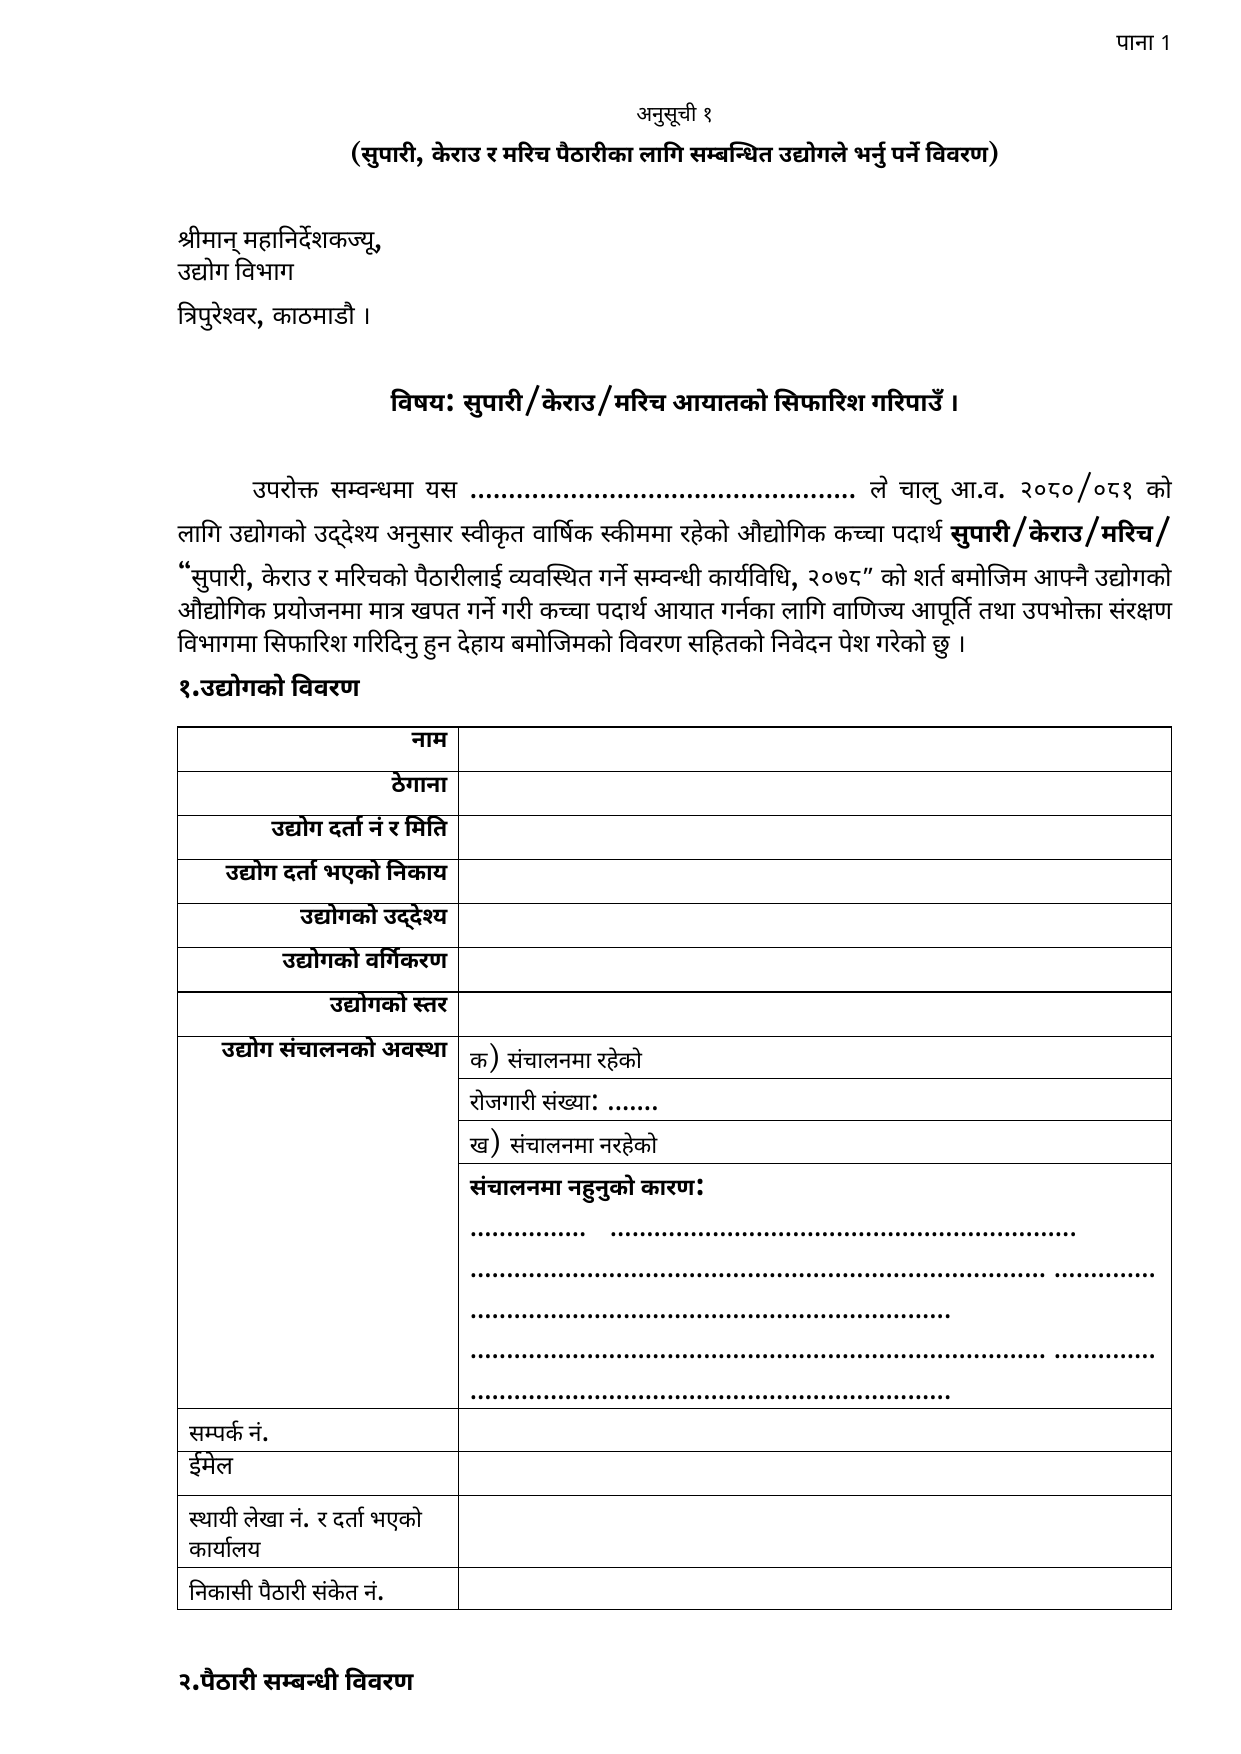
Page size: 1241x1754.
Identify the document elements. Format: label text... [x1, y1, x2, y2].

table_header नाम [178, 728, 458, 771]
table_cell सम्पर्क नं. [178, 1409, 458, 1451]
table_cell [459, 1496, 1171, 1567]
text (सुपारी, केराउ र मरिच पैठारीका लागि सम्बन्धित उद्योगले भर्नु पर्ने विवरण) [177, 130, 1172, 171]
table_cell संचालनमा नहुनुको कारण: ................ ................................................................ ............................................................................... ................................................................................ ............................................................................... ................................................................................ [459, 1164, 1171, 1408]
table_cell ख) संचालनमा नरहेको [459, 1121, 1171, 1162]
table_cell [459, 1409, 1171, 1451]
text १.उद्योगको विवरण [177, 662, 1172, 706]
text अनुसूची १ [177, 103, 1172, 130]
table_header [459, 728, 1171, 771]
table_cell [459, 1568, 1171, 1609]
text उद्योग विभाग [177, 258, 1172, 291]
table_cell उद्योग संचालनको अवस्था [178, 1037, 458, 1408]
text त्रिपुरेश्वर, काठमाडौ । [177, 291, 1172, 335]
table_cell [459, 1452, 1171, 1495]
table_cell उद्योगको स्तर [178, 993, 458, 1036]
table_cell [459, 948, 1171, 991]
table_cell निकासी पैठारी संकेत नं. [178, 1568, 458, 1609]
table_cell [459, 772, 1171, 815]
table_cell रोजगारी संख्या: ....... [459, 1079, 1171, 1120]
table_cell ईमेल [178, 1452, 458, 1495]
table_cell स्थायी लेखा नं. र दर्ता भएको कार्यालय [178, 1496, 458, 1567]
table_cell [459, 860, 1171, 903]
table_cell संचालनमा रहेको [459, 1037, 1171, 1078]
text २.पैठारी सम्बन्धी विवरण [177, 1657, 1172, 1701]
table_cell उद्योग दर्ता भएको निकाय [178, 860, 458, 903]
table_cell उद्योग दर्ता नं र मिति [178, 816, 458, 859]
text विषय: सुपारी/केराउ/मरिच आयातको सिफारिश गरिपाउँ । [177, 378, 1172, 422]
text श्रीमान् महानिर्देशकज्यू, [177, 214, 1172, 258]
table_cell [459, 904, 1171, 947]
table_cell उद्योगको उद्देश्य [178, 904, 458, 947]
table_cell उद्योगको वर्गिकरण [178, 948, 458, 991]
table_cell [459, 816, 1171, 859]
table_cell [459, 993, 1171, 1036]
table_cell ठेगाना [178, 772, 458, 815]
text उपरोक्त सम्वन्धमा यस .................................................. ले चालु आ.व. २०८०/०८१ को लागि उद्योगको उद्देश्य अनुसार स्वीकृत वार्षिक स्कीममा रहेको औद्योगिक कच्चा पदार्थ सुपारी/केराउ/मरिच/ “सुपारी, केराउ र मरिचको पैठारीलाई व्यवस्थित गर्ने सम्वन्धी कार्यविधि, २०७८” को शर्त बमोजिम आफ्नै उद्योगको औद्योगिक प्रयोजनमा मात्र खपत गर्ने गरी कच्चा पदार्थ आयात गर्नका लागि वाणिज्य आपूर्ति तथा उपभोक्ता संरक्षण विभागमा सिफारिश गरिदिनु हुन देहाय बमोजिमको विवरण सहितको निवेदन पेश गरेको छु । [177, 465, 1172, 662]
